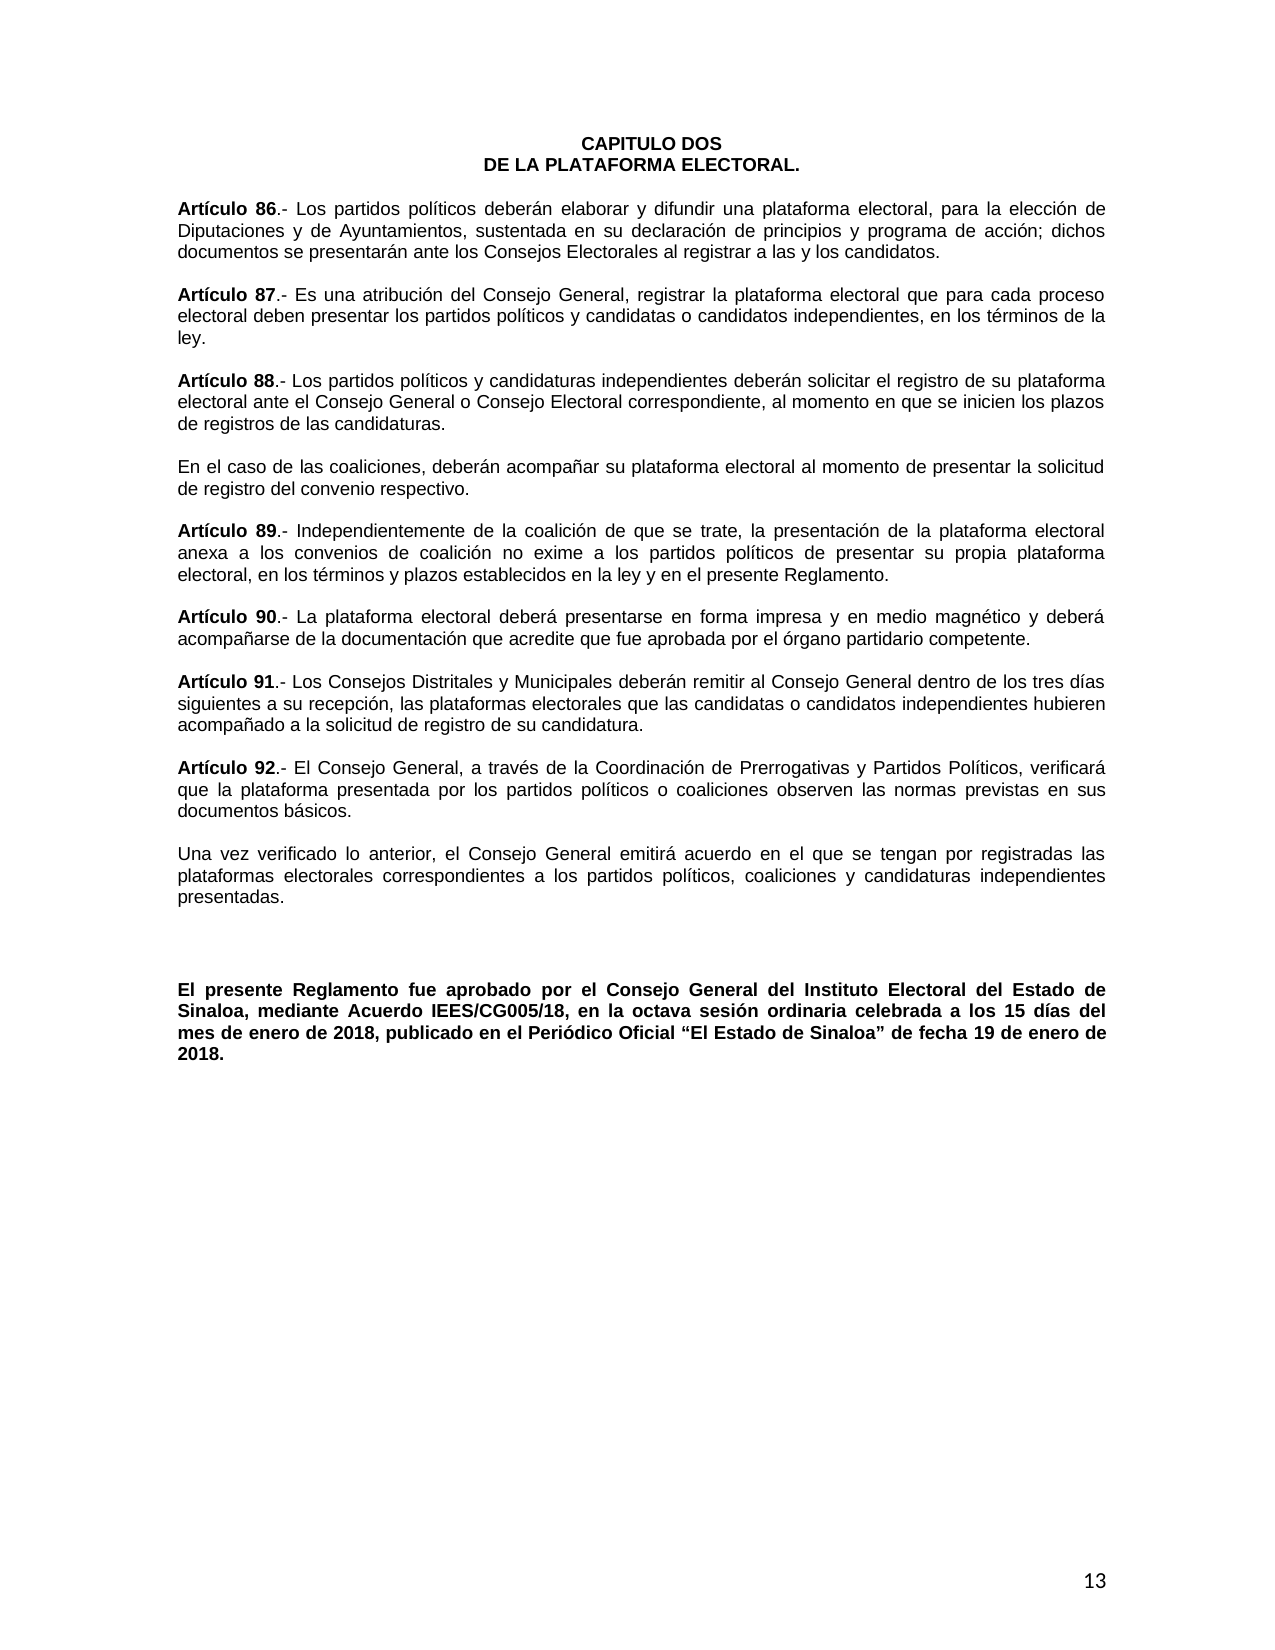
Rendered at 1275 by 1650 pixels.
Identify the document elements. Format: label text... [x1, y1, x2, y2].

text En el caso de las coaliciones, deberán acompañar su plataforma electoral al momento de presentar la solicitud de registro del convenio respectivo. [177, 456, 1105, 499]
subtitle El presente Reglamento fue aprobado por el Consejo General del Instituto Electoral del Estado de Sinaloa, mediante Acuerdo IEES/CG005/18, en la octava sesión ordinaria celebrada a los 15 días del mes de enero de 2018, publicado en el Periódico Oficial “El Estado de Sinaloa” de fecha 19 de enero de 2018. [177, 978, 1107, 1065]
subtitle CAPITULO DOS [245, 133, 1058, 155]
text DE LA PLATAFORMA ELECTORAL. [248, 155, 1036, 176]
text Artículo 86.- Los partidos políticos deberán elaborar y difundir una plataforma electoral, para la elección de Diputaciones y de Ayuntamientos, sustentada en su declaración de principios y programa de acción; dichos documentos se presentarán ante los Consejos Electorales al registrar a las y los candidatos. [177, 198, 1106, 263]
text Artículo 92.- El Consejo General, a través de la Coordinación de Prerrogativas y Partidos Políticos, verificará que la plataforma presentada por los partidos políticos o coaliciones observen las normas previstas en sus documentos básicos. [177, 757, 1106, 822]
text Artículo 90.- La plataforma electoral deberá presentarse en forma impresa y en medio magnético y deberá acompañarse de la documentación que acredite que fue aprobada por el órgano partidario competente. [177, 606, 1105, 650]
text Artículo 88.- Los partidos políticos y candidaturas independientes deberán solicitar el registro de su plataforma electoral ante el Consejo General o Consejo Electoral correspondiente, al momento en que se inicien los plazos de registros de las candidaturas. [177, 369, 1106, 434]
text Artículo 89.- Independientemente de la coalición de que se trate, la presentación de la plataforma electoral anexa a los convenios de coalición no exime a los partidos políticos de presentar su propia plataforma electoral, en los términos y plazos establecidos en la ley y en el presente Reglamento. [177, 520, 1105, 585]
text Artículo 91.- Los Consejos Distritales y Municipales deberán remitir al Consejo General dentro de los tres días siguientes a su recepción, las plataformas electorales que las candidatas o candidatos independientes hubieren acompañado a la solicitud de registro de su candidatura. [177, 671, 1106, 736]
text Una vez verificado lo anterior, el Consejo General emitirá acuerdo en el que se tengan por registradas las plataformas electorales correspondientes a los partidos políticos, coaliciones y candidaturas independientes presentadas. [177, 843, 1106, 908]
text Artículo 87.- Es una atribución del Consejo General, registrar la plataforma electoral que para cada proceso electoral deben presentar los partidos políticos y candidatas o candidatos independientes, en los términos de la ley. [177, 284, 1105, 348]
